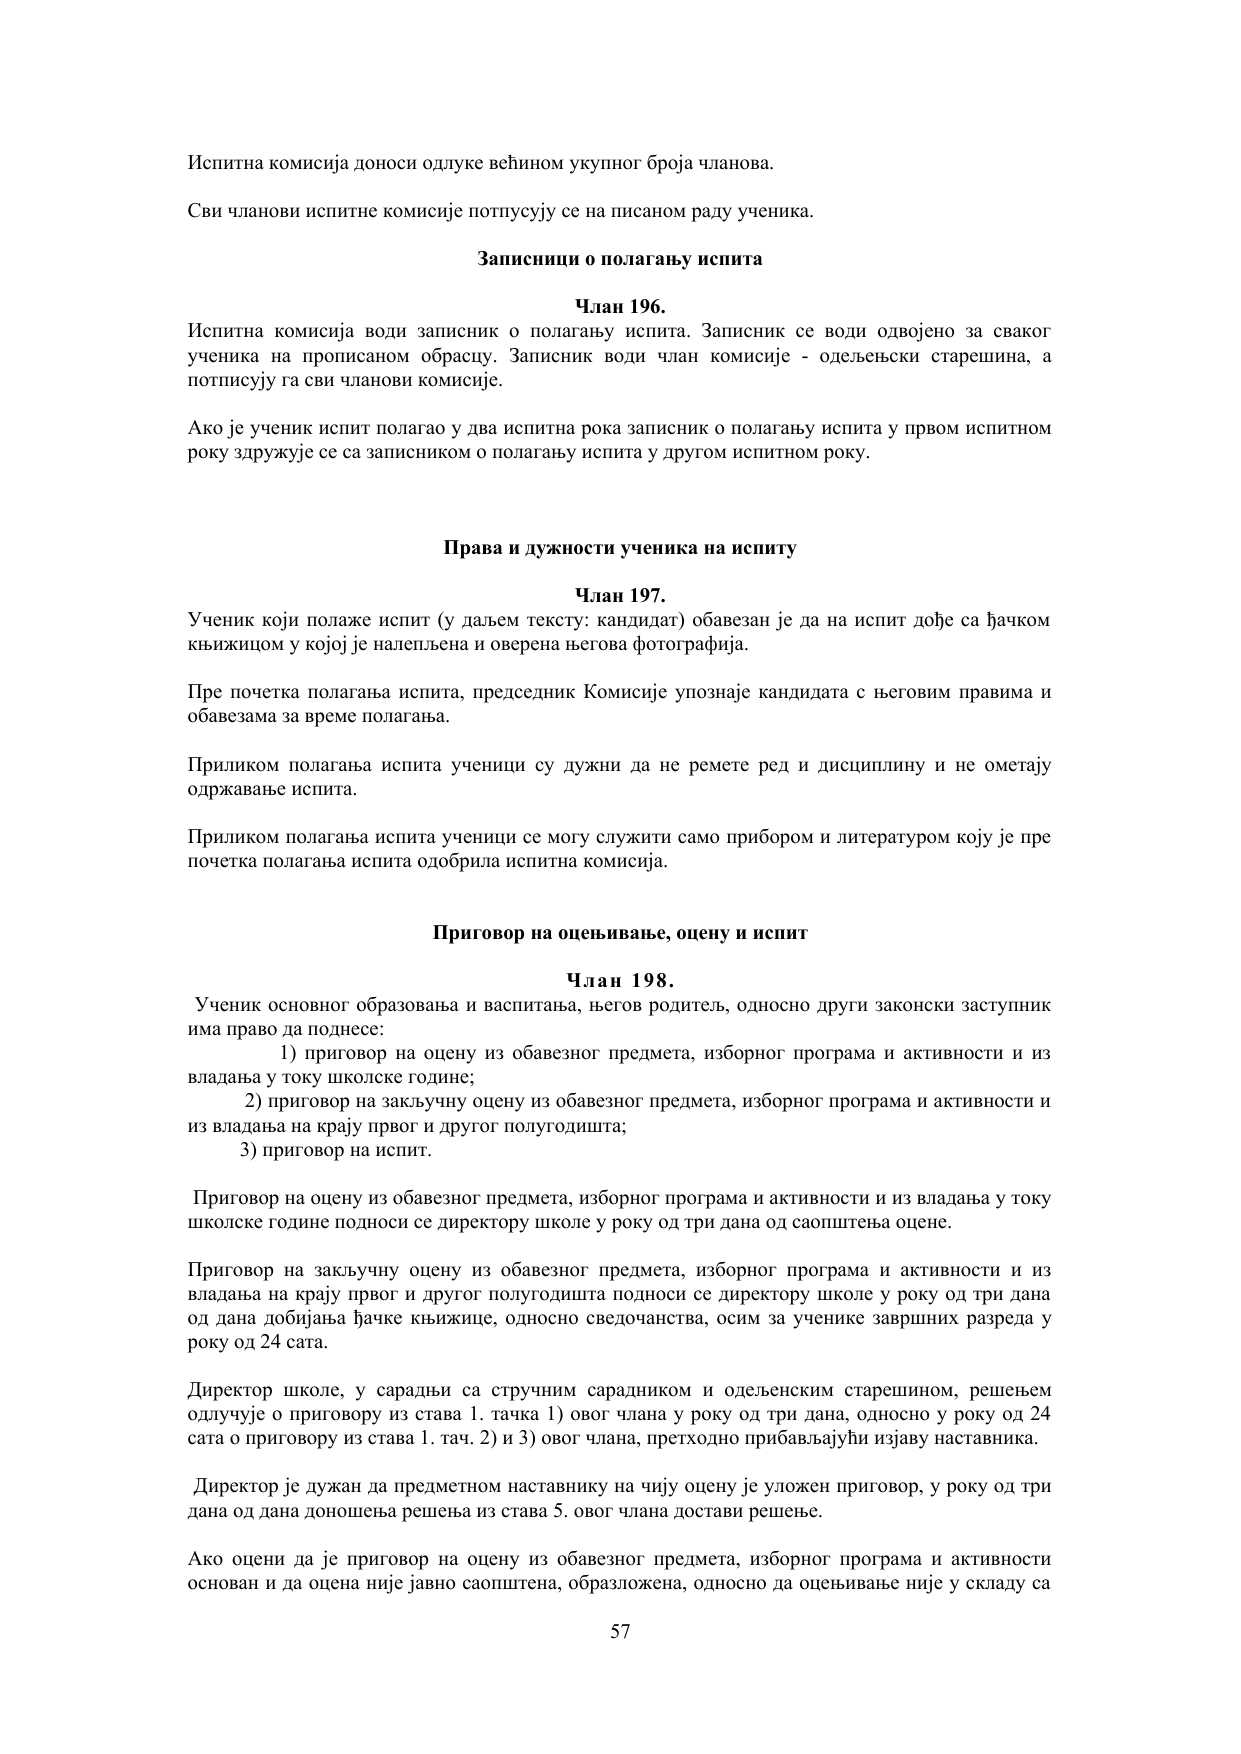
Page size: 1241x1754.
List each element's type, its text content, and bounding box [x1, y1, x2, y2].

text 1) приговор на оцену из обавезног предмета, изборног програма и активности и из владања у току школске године; [187, 1040, 1053, 1088]
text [187, 1546, 1053, 1594]
text Приговор на оцењивање, оцену и испит [187, 920, 1053, 944]
text Испитна комисија води записник о полагању испита. Записник се води одвојено за сваког ученика на прописаном обрасцу. Записник води члан комисије - одељењски старешина, а потписују га сви чланови комисије. [187, 318, 1053, 391]
text 2) приговор на закључну оцену из обавезног предмета, изборног програма и активности и из владања на крају првог и другог полугодишта; [187, 1088, 1053, 1137]
text Записници о полагању испита [187, 246, 1053, 270]
text Члан 198. [187, 968, 1053, 992]
text Ако је ученик испит полагао у два испитна рока записник о полагању испита у првом испитном року здружује се са записником о полагању испита у другом испитном року. [187, 415, 1053, 463]
text Директор школе, у сарадњи са стручним сарадником и одељенским старешином, решењем одлучује о приговору из става 1. тачка 1) овог члана у року од три дана, односно у року од 24 сата о приговору из става 1. тач. 2) и 3) овог члана, претходно прибављајући изјаву наставника. [187, 1377, 1053, 1449]
text Приговор на закључну оцену из обавезног предмета, изборног програма и активности и из владања на крају првог и другог полугодишта подноси се директору школе у року од три дана од дана добијања ђачке књижице, односно сведочанства, осим за ученике завршних разреда у року од 24 сата. [187, 1257, 1053, 1353]
text Члан 197. [187, 583, 1053, 607]
text Члан 196. [187, 294, 1053, 318]
text Приликом полагања испита ученици се могу служити само прибором и литературом коју је пре почетка полагања испита одобрила испитна комисија. [187, 824, 1053, 872]
text Ученик који полаже испит (у даљем тексту: кандидат) обавезан је да на испит дође са ђачком књижицом у којој је налепљена и оверена његова фотографија. [187, 607, 1053, 655]
text Приликом полагања испита ученици су дужни да не ремете ред и дисциплину и не ометају одржавање испита. [187, 752, 1053, 800]
text Права и дужности ученика на испиту [187, 535, 1053, 559]
text Сви чланови испитне комисије потпусују се на писаном раду ученика. [187, 198, 1053, 222]
text Директор је дужан да предметном наставнику на чију оцену је уложен приговор, у року од три дана од дана доношења решења из става 5. овог члана достави решење. [187, 1473, 1053, 1522]
text 3) приговор на испит. [187, 1137, 1053, 1161]
text Испитна комисија доноси одлуке већином укупног броја чланова. [187, 150, 1053, 174]
text Пре почетка полагања испита, председник Комисије упознаје кандидата с његовим правима и обавезама за време полагања. [187, 679, 1053, 727]
text Ученик основног образовања и васпитања, његов родитељ, односно други законски заступник има право да поднесе: [187, 992, 1053, 1040]
text Приговор на оцену из обавезног предмета, изборног програма и активности и из владања у току школске године подноси се директору школе у року од три дана од саопштења оцене. [187, 1185, 1053, 1233]
